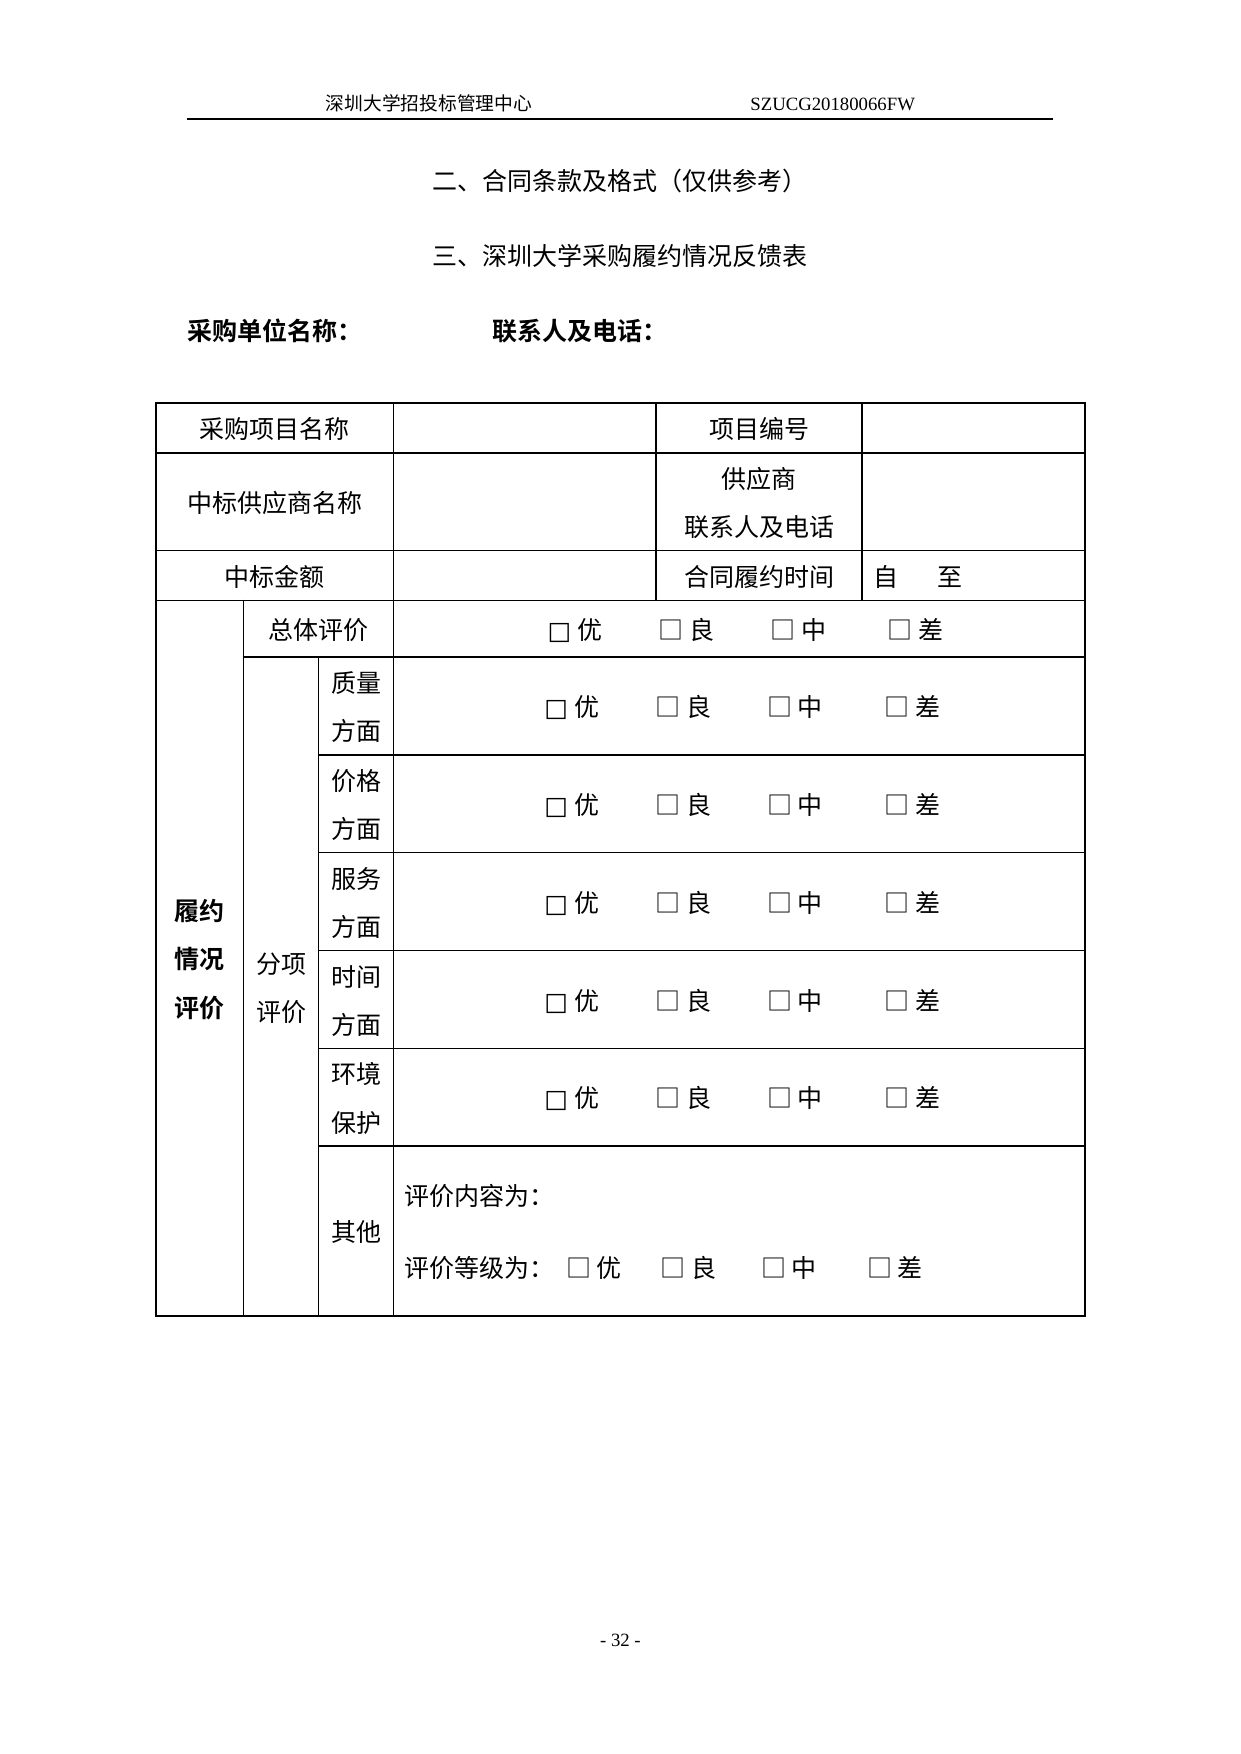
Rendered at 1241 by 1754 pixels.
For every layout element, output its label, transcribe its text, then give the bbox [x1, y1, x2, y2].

table_header 采购项目名称 [157, 404, 393, 452]
table_cell 中标供应商名称 [157, 454, 393, 550]
table_cell 环境保护 [319, 1049, 393, 1145]
table_cell 履约情况评价 [157, 601, 243, 1315]
table_cell 中标金额 [157, 551, 393, 599]
table_cell □ 优 □ 良 □ 中 □ 差 [394, 658, 1084, 754]
table_cell 其他 [319, 1147, 393, 1315]
table_cell 供应商 联系人及电话 [657, 454, 861, 550]
table_cell 质量方面 [319, 658, 393, 754]
text 三、深圳大学采购履约情况反馈表 [187, 230, 1053, 278]
table_header [863, 404, 1084, 452]
table_cell [863, 454, 1084, 550]
table_cell 价格方面 [319, 756, 393, 852]
table_cell □ 优 □ 良 □ 中 □ 差 [394, 1049, 1084, 1145]
table_cell [394, 551, 655, 599]
table_cell 自 至 [863, 551, 1084, 599]
table_cell 总体评价 [244, 601, 393, 656]
table_cell [394, 454, 655, 550]
text 二、合同条款及格式（仅供参考） [187, 155, 1053, 203]
table_cell 时间方面 [319, 951, 393, 1047]
table_header [394, 404, 655, 452]
table_cell □ 优 □ 良 □ 中 □ 差 [394, 853, 1084, 949]
text 采购单位名称： 联系人及电话： [187, 306, 1053, 354]
table_cell □ 优 □ 良 □ 中 □ 差 [394, 601, 1084, 656]
table_cell 合同履约时间 [657, 551, 861, 599]
table_cell 分项评价 [244, 658, 318, 1315]
table_header 项目编号 [657, 404, 861, 452]
table_cell □ 优 □ 良 □ 中 □ 差 [394, 756, 1084, 852]
table_cell 评价内容为： 评价等级为： □ 优 □ 良 □ 中 □ 差 [394, 1147, 1084, 1315]
table_cell 服务方面 [319, 853, 393, 949]
table_cell □ 优 □ 良 □ 中 □ 差 [394, 951, 1084, 1047]
